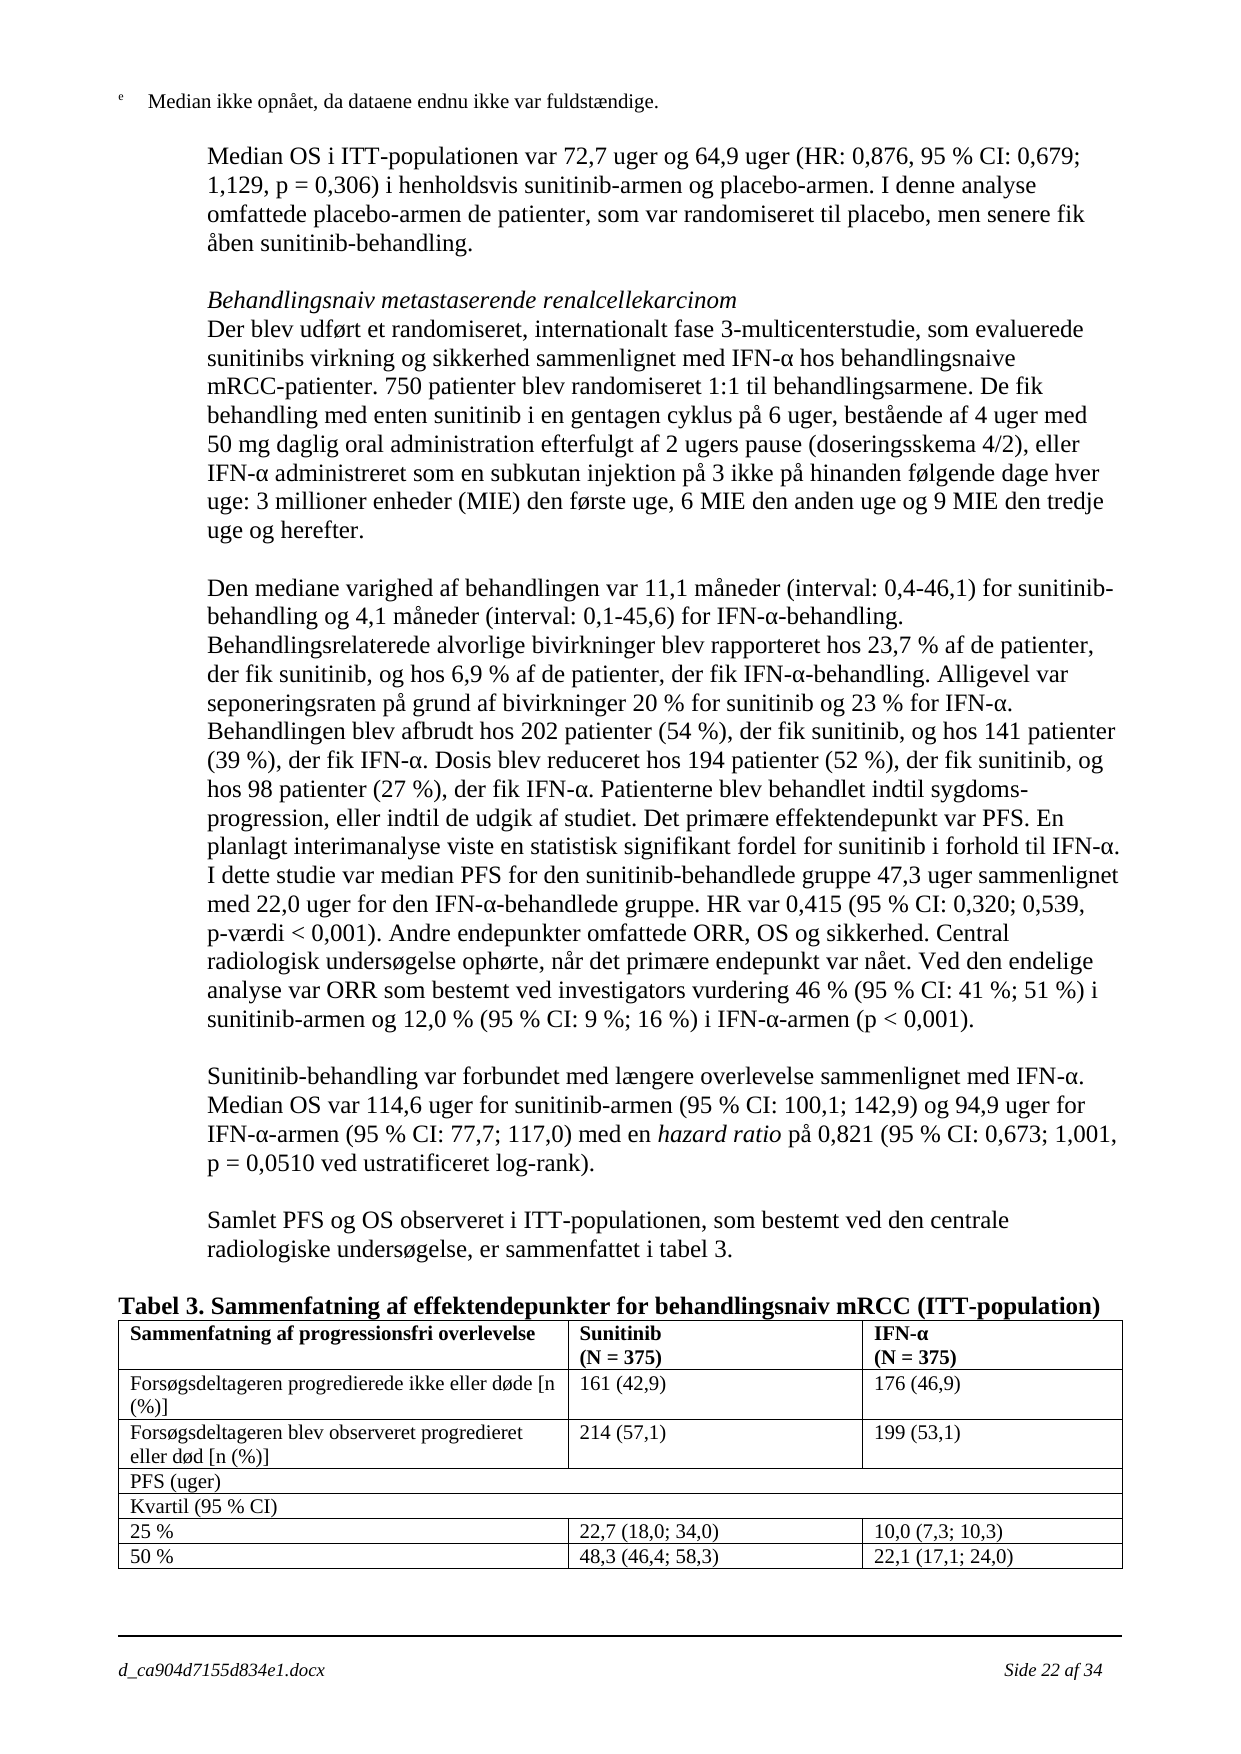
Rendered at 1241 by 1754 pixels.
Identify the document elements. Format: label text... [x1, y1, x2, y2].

text e Median ikke opnået, da dataene endnu ikke var fuldstændige. [118, 89, 1122, 113]
table_cell PFS (uger) [119, 1469, 1122, 1493]
table_header Sunitinib (N = 375) [569, 1321, 862, 1369]
table_cell 22,7 (18,0; 34,0) [569, 1519, 862, 1543]
table_header Sammenfatning af progressionsfri overlevelse [119, 1321, 568, 1369]
table_cell 214 (57,1) [569, 1420, 862, 1468]
table_cell 22,1 (17,1; 24,0) [863, 1544, 1122, 1568]
table_cell Forsøgsdeltageren blev observeret progredieret eller død [n (%)] [119, 1420, 568, 1468]
table_cell 199 (53,1) [863, 1420, 1122, 1468]
text Sunitinib-behandling var forbundet med længere overlevelse sammenlignet med IFN-α. Median OS var 114,6 uger for sunitinib-armen (95 % CI: 100,1; 142,9) og 94,9 uger for IFN-α-armen (95 % CI: 77,7; 117,0) med en hazard ratio på 0,821 (95 % CI: 0,673; 1,001, p = 0,0510 ved ustratificeret log-rank). [207, 1061, 1122, 1176]
table_cell 50 % [119, 1544, 568, 1568]
table_cell 25 % [119, 1519, 568, 1543]
text Tabel 3. Sammenfatning af effektendepunkter for behandlingsnaiv mRCC (ITT-population) [118, 1291, 1122, 1320]
table_cell 176 (46,9) [863, 1370, 1122, 1418]
table_cell 161 (42,9) [569, 1370, 862, 1418]
text Der blev udført et randomiseret, internationalt fase 3-multicenterstudie, som evaluerede sunitinibs virkning og sikkerhed sammenlignet med IFN-α hos behandlingsnaive mRCC-patienter. 750 patienter blev randomiseret 1:1 til behandlingsarmene. De fik behandling med enten sunitinib i en gentagen cyklus på 6 uger, bestående af 4 uger med 50 mg daglig oral administration efterfulgt af 2 ugers pause (doseringsskema 4/2), eller IFN-α administreret som en subkutan injektion på 3 ikke på hinanden følgende dage hver uge: 3 millioner enheder (MIE) den første uge, 6 MIE den anden uge og 9 MIE den tredje uge og herefter. [207, 314, 1122, 544]
table_cell Forsøgsdeltageren progredierede ikke eller døde [n (%)] [119, 1370, 568, 1418]
text Samlet PFS og OS observeret i ITT-populationen, som bestemt ved den centrale radiologiske undersøgelse, er sammenfattet i tabel 3. [207, 1205, 1122, 1263]
table_cell 48,3 (46,4; 58,3) [569, 1544, 862, 1568]
table_header IFN-α (N = 375) [863, 1321, 1122, 1369]
text Behandlingen blev afbrudt hos 202 patienter (54 %), der fik sunitinib, og hos 141 patienter (39 %), der fik IFN-α. Dosis blev reduceret hos 194 patienter (52 %), der fik sunitinib, og hos 98 patienter (27 %), der fik IFN-α. Patienterne blev behandlet indtil sygdomsprogression, eller indtil de udgik af studiet. Det primære effektendepunkt var PFS. En planlagt interimanalyse viste en statistisk signifikant fordel for sunitinib i forhold til IFN-α. I dette studie var median PFS for den sunitinib-behandlede gruppe 47,3 uger sammenlignet med 22,0 uger for den IFN-α-behandlede gruppe. HR var 0,415 (95 % CI: 0,320; 0,539, p-værdi < 0,001). Andre endepunkter omfattede ORR, OS og sikkerhed. Central radiologisk undersøgelse ophørte, når det primære endepunkt var nået. Ved den endelige analyse var ORR som bestemt ved investigators vurdering 46 % (95 % CI: 41 %; 51 %) i sunitinib-armen og 12,0 % (95 % CI: 9 %; 16 %) i IFN-α-armen (p < 0,001). [207, 716, 1122, 1033]
table_cell 10,0 (7,3; 10,3) [863, 1519, 1122, 1543]
table_cell Kvartil (95 % CI) [119, 1494, 1122, 1518]
text Behandlingsnaiv metastaserende renalcellekarcinom [207, 285, 1122, 314]
text Median OS i ITT-populationen var 72,7 uger og 64,9 uger (HR: 0,876, 95 % CI: 0,679; 1,129, p = 0,306) i henholdsvis sunitinib-armen og placebo-armen. I denne analyse omfattede placebo-armen de patienter, som var randomiseret til placebo, men senere fik åben sunitinib-behandling. [207, 141, 1122, 256]
text Den mediane varighed af behandlingen var 11,1 måneder (interval: 0,4-46,1) for sunitinib-behandling og 4,1 måneder (interval: 0,1-45,6) for IFN-α-behandling. Behandlingsrelaterede alvorlige bivirkninger blev rapporteret hos 23,7 % af de patienter, der fik sunitinib, og hos 6,9 % af de patienter, der fik IFN-α-behandling. Alligevel var seponeringsraten på grund af bivirkninger 20 % for sunitinib og 23 % for IFN-α. [207, 573, 1122, 716]
